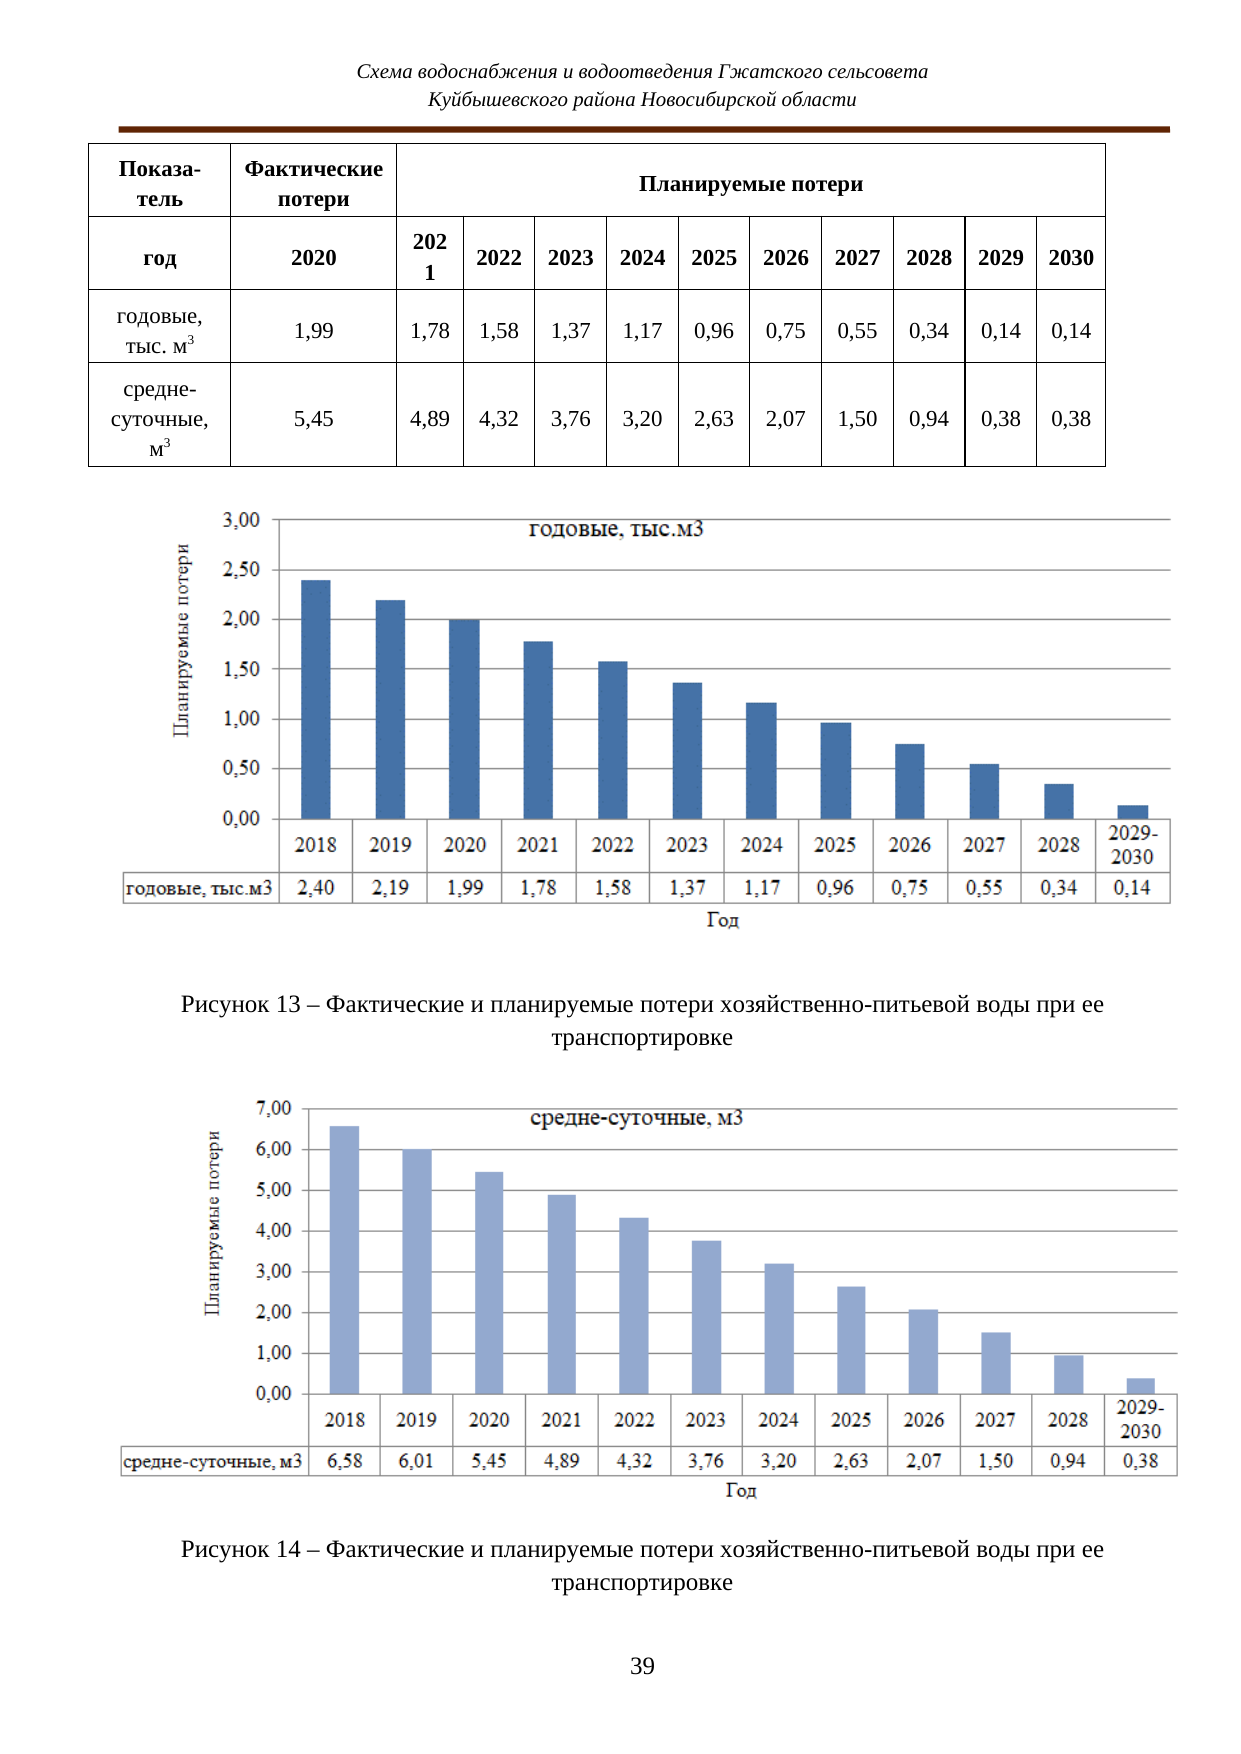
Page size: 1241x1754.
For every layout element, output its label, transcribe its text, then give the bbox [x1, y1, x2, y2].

picture [118, 499, 1182, 960]
table_cell 0,38 [1037, 363, 1105, 466]
table_cell 0,34 [894, 290, 964, 362]
table_cell 3,20 [607, 363, 678, 466]
table_header Показатель [89, 144, 230, 216]
table_cell 1,50 [822, 363, 893, 466]
table_cell 1,58 [464, 290, 534, 362]
table_cell 2027 [822, 217, 893, 289]
table_cell 1,17 [607, 290, 678, 362]
table_cell 0,55 [822, 290, 893, 362]
table_cell 0,14 [1037, 290, 1105, 362]
table_cell 2021 [397, 217, 463, 289]
table_cell 0,96 [679, 290, 749, 362]
table_cell 2025 [679, 217, 749, 289]
table_cell 1,78 [397, 290, 463, 362]
table_cell 0,38 [966, 363, 1036, 466]
table_cell среднесуточные, м3 [89, 363, 230, 466]
table_cell 2,07 [750, 363, 821, 466]
table_header Планируемые потери [397, 144, 1105, 216]
table_cell 2030 [1037, 217, 1105, 289]
table_cell 0,14 [966, 290, 1036, 362]
table_cell 2028 [894, 217, 964, 289]
table_cell 2024 [607, 217, 678, 289]
table_cell 1,37 [535, 290, 606, 362]
table_cell 1,99 [231, 290, 396, 362]
table_cell год [89, 217, 230, 289]
table_cell 2,63 [679, 363, 749, 466]
table_cell 3,76 [535, 363, 606, 466]
text Рисунок 14 – Фактические и планируемые потери хозяйственно-питьевой воды при ее транспортировке [118, 1534, 1167, 1596]
table_cell 2023 [535, 217, 606, 289]
picture [118, 1088, 1182, 1530]
table_cell 2026 [750, 217, 821, 289]
table_cell 2020 [231, 217, 396, 289]
table_cell 2029 [966, 217, 1036, 289]
table_cell 5,45 [231, 363, 396, 466]
table_cell 0,75 [750, 290, 821, 362]
table_cell годовые, тыс. м3 [89, 290, 230, 362]
table_header Фактические потери [231, 144, 396, 216]
table_cell 4,89 [397, 363, 463, 466]
table_cell 0,94 [894, 363, 964, 466]
table_cell 2022 [464, 217, 534, 289]
table_cell 4,32 [464, 363, 534, 466]
text Рисунок 13 – Фактические и планируемые потери хозяйственно-питьевой воды при ее транспортировке [118, 989, 1167, 1051]
